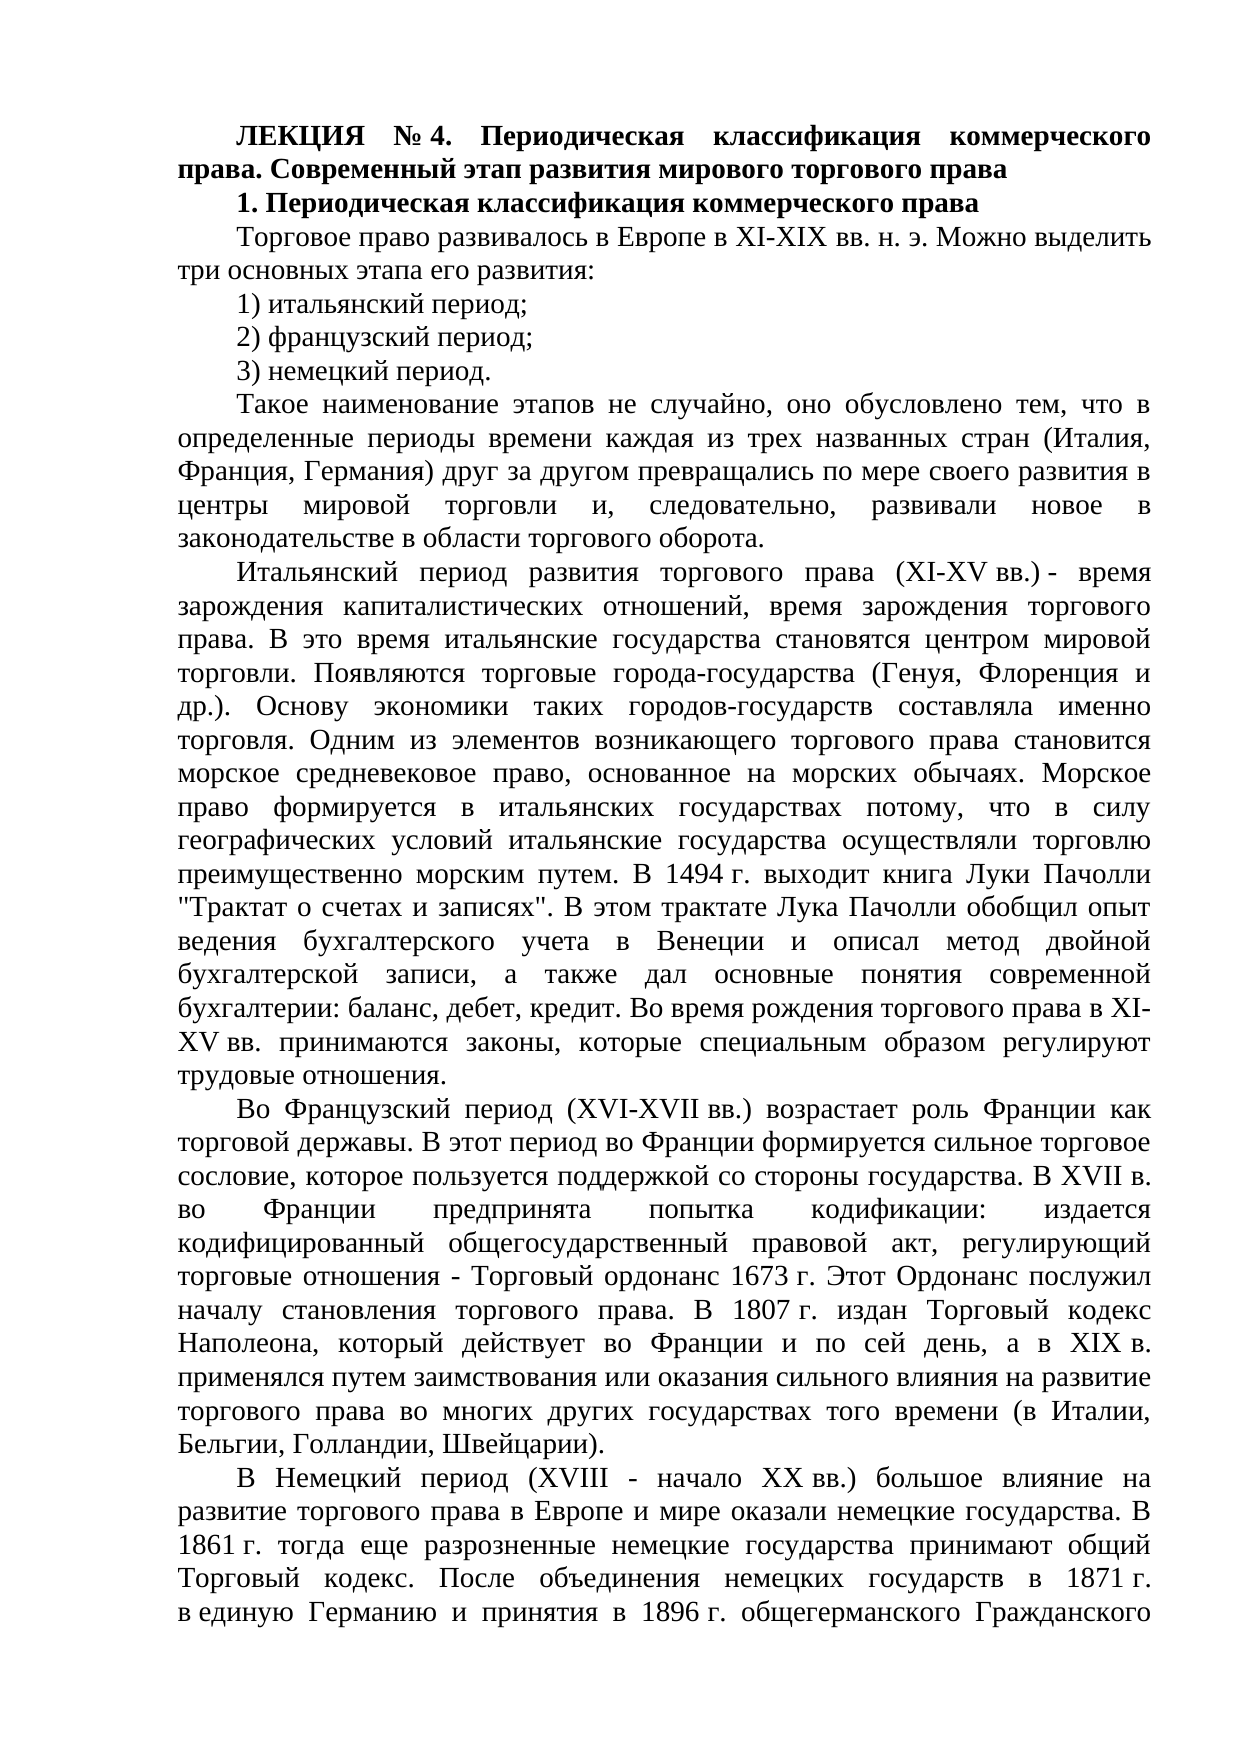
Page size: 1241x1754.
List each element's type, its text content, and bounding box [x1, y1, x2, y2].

text 3) немецкий период. [177, 353, 1152, 386]
text 1) итальянский период; [177, 286, 1152, 319]
text 2) французский период; [177, 319, 1152, 353]
text ЛЕКЦИЯ № 4. Периодическая классификация коммерческого права. Современный этап развития мирового торгового права [177, 118, 1152, 185]
text Такое наименование этапов не случайно, оно обусловлено тем, что в определенные периоды времени каждая из трех названных стран (Италия, Франция, Германия) друг за другом превращались по мере своего развития в центры мировой торговли и, следовательно, развивали новое в законодательстве в области торгового оборота. [177, 386, 1152, 554]
text Торговое право развивалось в Европе в XI-XIX вв. н. э. Можно выделить три основных этапа его развития: [177, 219, 1152, 286]
text Итальянский период развития торгового права (XI-XV вв.) - время зарождения капиталистических отношений, время зарождения торгового права. В это время итальянские государства становятся центром мировой торговли. Появляются торговые города-государства (Генуя, Флоренция и др.). Основу экономики таких городов-государств составляла именно торговля. Одним из элементов возникающего торгового права становится морское средневековое право, основанное на морских обычаях. Морское право формируется в итальянских государствах потому, что в силу географических условий итальянские государства осуществляли торговлю преимущественно морским путем. В 1494 г. выходит книга Луки Пачолли "Трактат о счетах и записях". В этом трактате Лука Пачолли обобщил опыт ведения бухгалтерского учета в Венеции и описал метод двойной бухгалтерской записи, а также дал основные понятия современной бухгалтерии: баланс, дебет, кредит. Во время рождения торгового права в XI-XV вв. принимаются законы, которые специальным образом регулируют трудовые отношения. [177, 554, 1152, 1091]
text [177, 1460, 1152, 1627]
text Во Французский период (XVI-XVII вв.) возрастает роль Франции как торговой державы. В этот период во Франции формируется сильное торговое сословие, которое пользуется поддержкой со стороны государства. В XVII в. во Франции предпринята попытка кодификации: издается кодифицированный общегосударственный правовой акт, регулирующий торговые отношения - Торговый ордонанс 1673 г. Этот Ордонанс послужил началу становления торгового права. В 1807 г. издан Торговый кодекс Наполеона, который действует во Франции и по сей день, а в XIX в. применялся путем заимствования или оказания сильного влияния на развитие торгового права во многих других государствах того времени (в Италии, Бельгии, Голландии, Швейцарии). [177, 1091, 1152, 1460]
text 1. Периодическая классификация коммерческого права [177, 185, 1152, 219]
